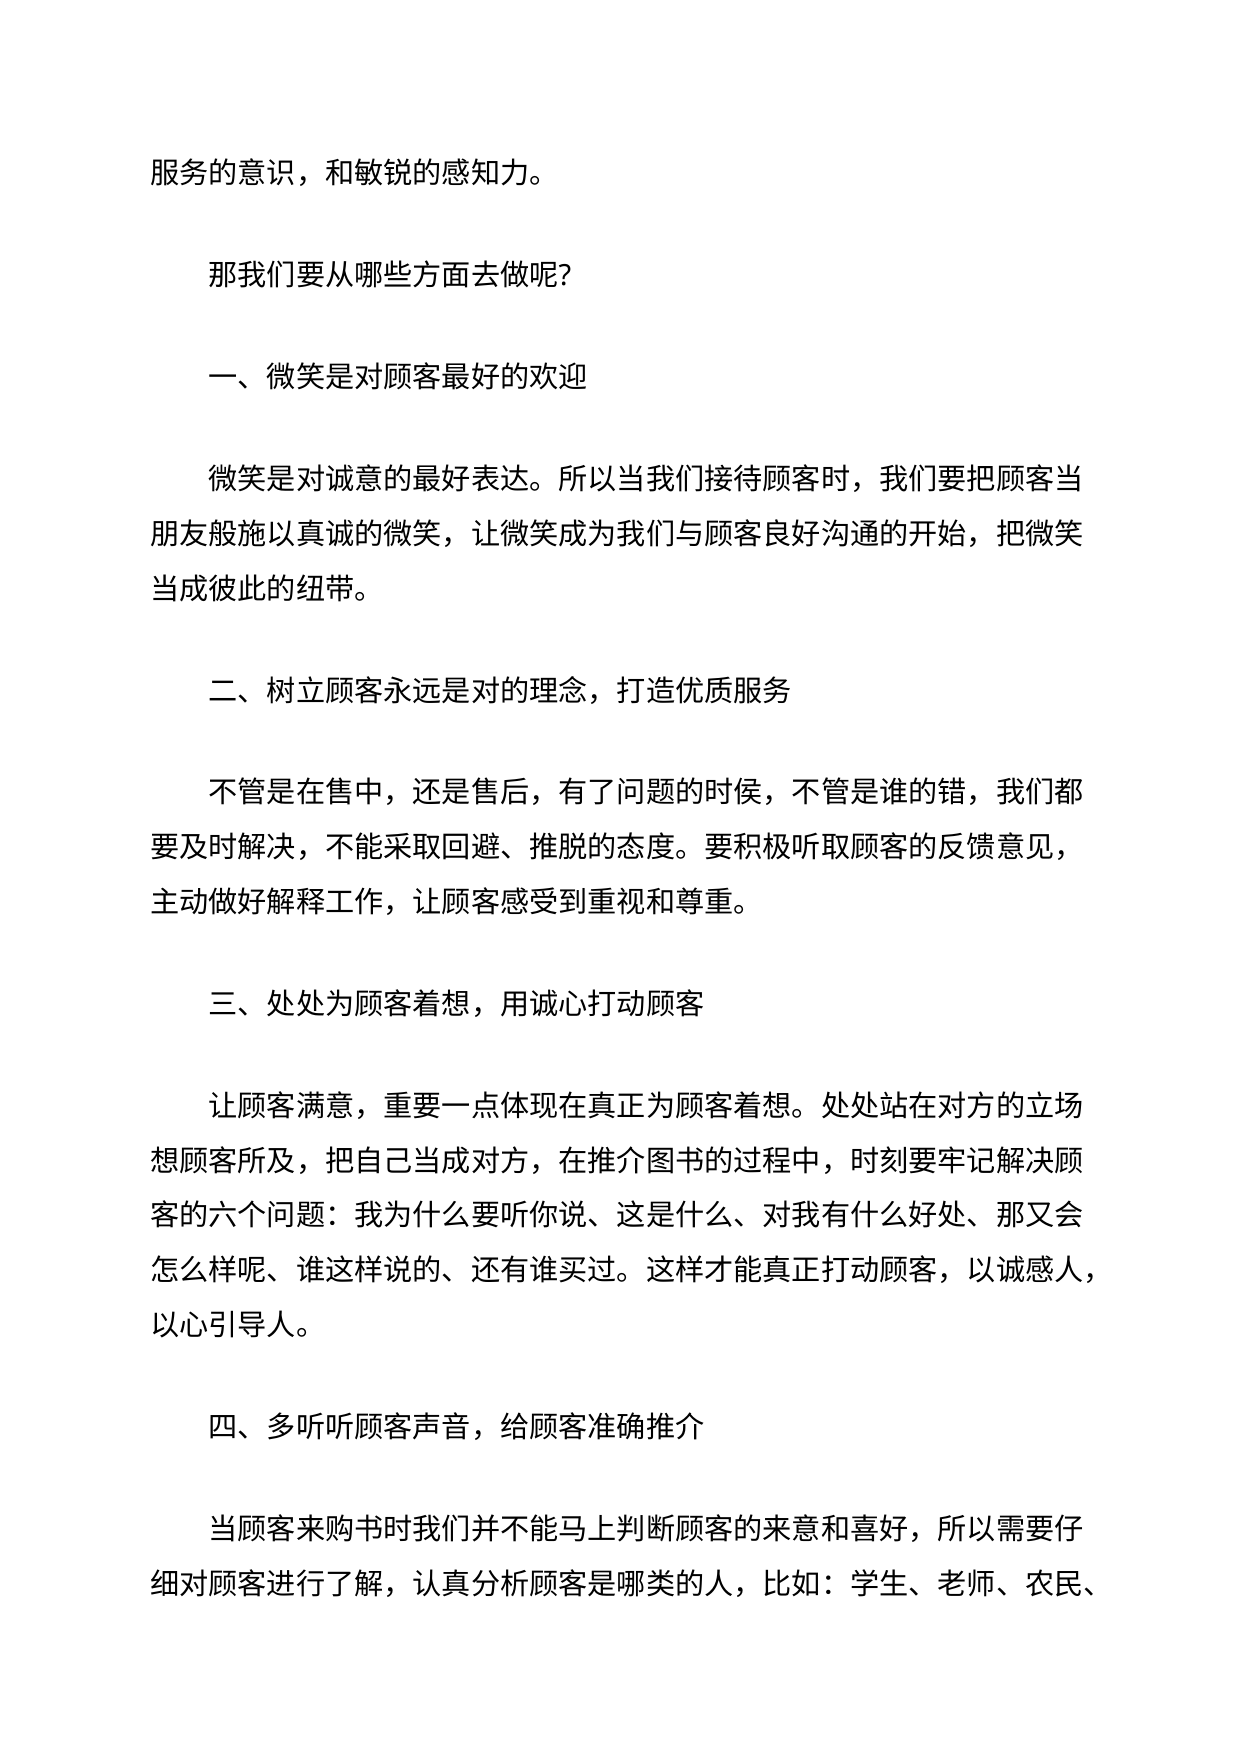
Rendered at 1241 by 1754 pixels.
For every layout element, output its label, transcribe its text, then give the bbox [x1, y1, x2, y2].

text 四、多听听顾客声音，给顾客准确推介 [150, 1403, 1090, 1446]
text 一、微笑是对顾客最好的欢迎 [150, 354, 1090, 396]
text 那我们要从哪些方面去做呢? [150, 252, 1090, 294]
text 三、处处为顾客着想，用诚心打动顾客 [150, 980, 1090, 1023]
text 不管是在售中，还是售后，有了问题的时侯，不管是谁的错，我们都要及时解决，不能采取回避、推脱的态度。要积极听取顾客的反馈意见，主动做好解释工作，让顾客感受到重视和尊重。 [150, 769, 1090, 921]
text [150, 150, 1090, 192]
text 让顾客满意，重要一点体现在真正为顾客着想。处处站在对方的立场想顾客所及，把自己当成对方，在推介图书的过程中，时刻要牢记解决顾客的六个问题：我为什么要听你说、这是什么、对我有什么好处、那又会怎么样呢、谁这样说的、还有谁买过。这样才能真正打动顾客，以诚感人，以心引导人。 [150, 1082, 1090, 1344]
text 微笑是对诚意的最好表达。所以当我们接待顾客时，我们要把顾客当朋友般施以真诚的微笑，让微笑成为我们与顾客良好沟通的开始，把微笑当成彼此的纽带。 [150, 456, 1090, 608]
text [150, 1505, 1090, 1602]
text 二、树立顾客永远是对的理念，打造优质服务 [150, 667, 1090, 709]
